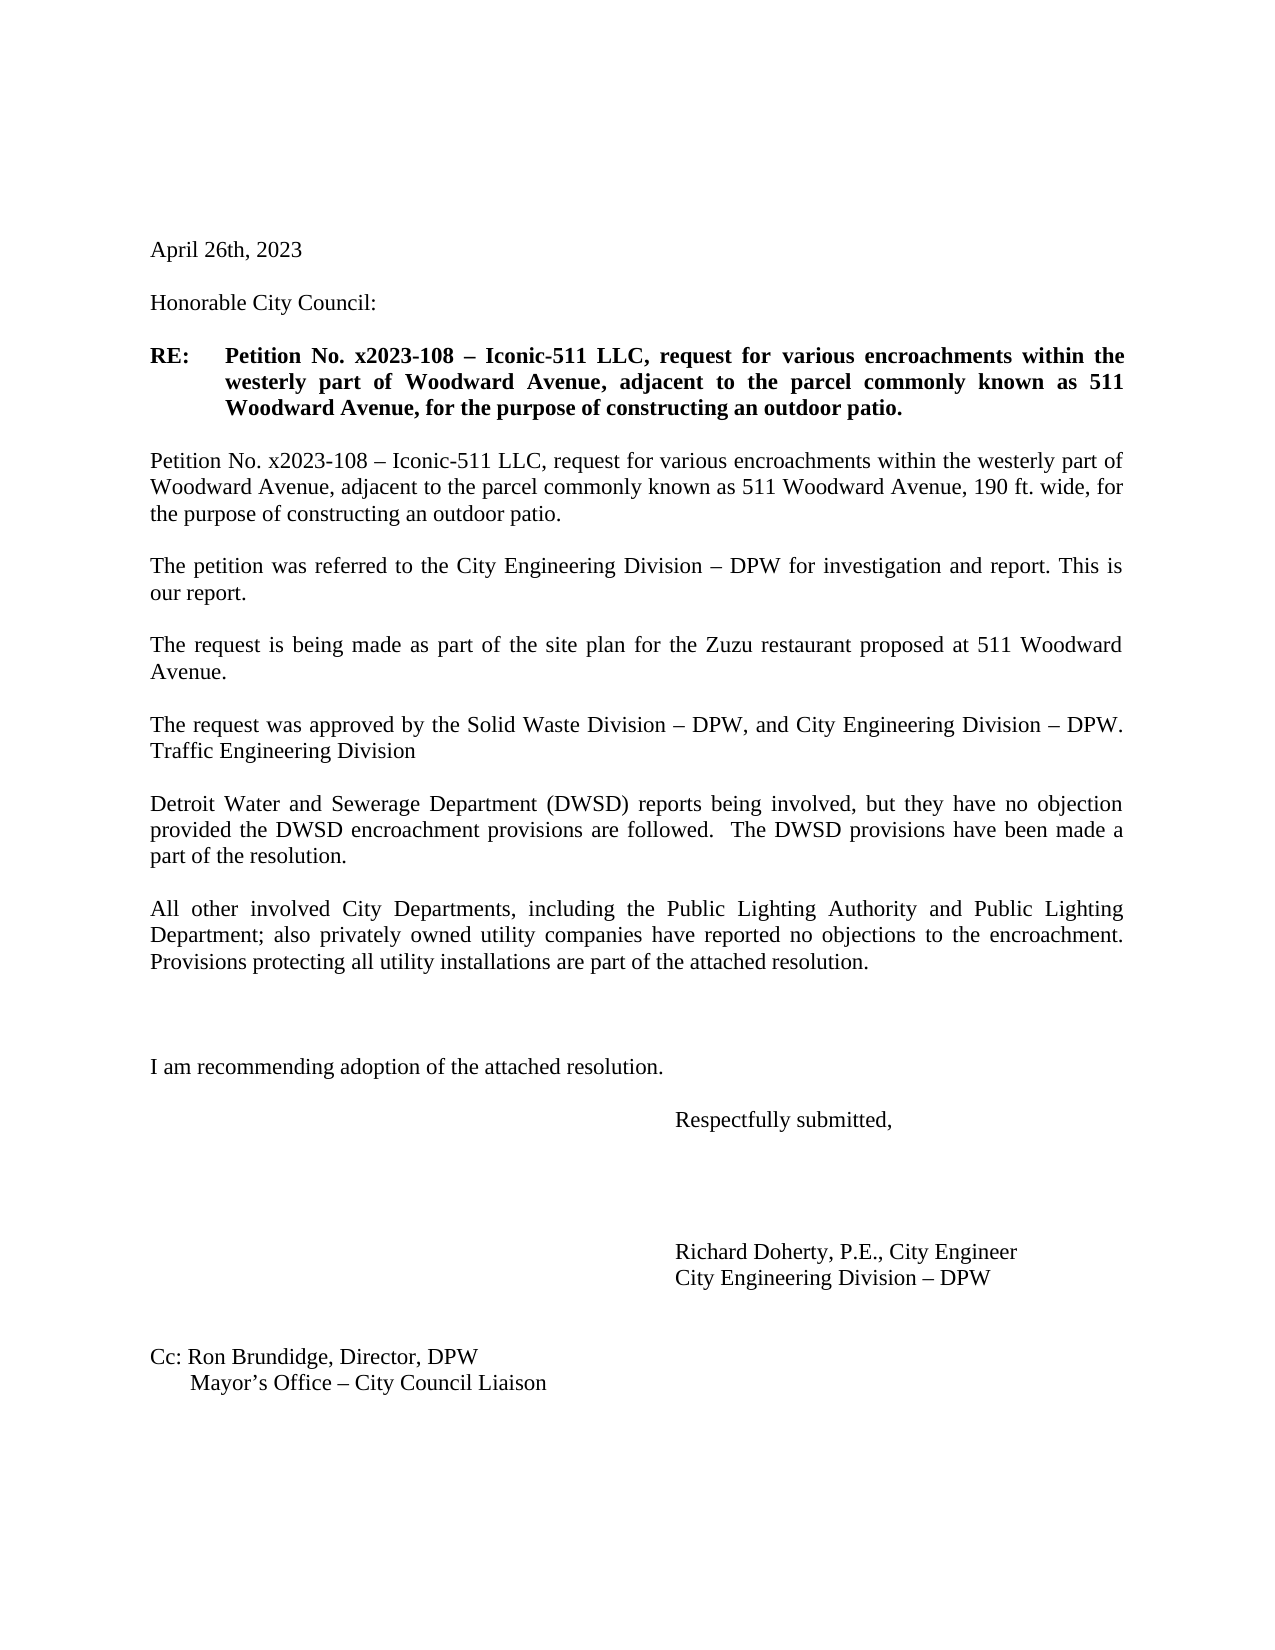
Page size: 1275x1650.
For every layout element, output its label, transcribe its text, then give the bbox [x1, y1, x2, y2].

text City Engineering Division – DPW [600, 1264, 1125, 1290]
text April 26th, 2023 [150, 236, 1125, 263]
text Respectfully submitted, [600, 1106, 1125, 1132]
text Richard Doherty, P.E., City Engineer [600, 1238, 1125, 1264]
text RE: Petition No. x2023-108 – Iconic-511 LLC, request for various encroachments within the westerly part of Woodward Avenue, adjacent to the parcel commonly known as 511 Woodward Avenue, for the purpose of constructing an outdoor patio. [150, 342, 1125, 421]
text Mayor’s Office – City Council Liaison [150, 1369, 1125, 1396]
text Detroit Water and Sewerage Department (DWSD) reports being involved, but they have no objection provided the DWSD encroachment provisions are followed. The DWSD provisions have been made a part of the resolution. [150, 790, 1125, 869]
text The request is being made as part of the site plan for the Zuzu restaurant proposed at 511 Woodward Avenue. [150, 632, 1125, 684]
text Cc: Ron Brundidge, Director, DPW [150, 1343, 1125, 1369]
text All other involved City Departments, including the Public Lighting Authority and Public Lighting Department; also privately owned utility companies have reported no objections to the encroachment. Provisions protecting all utility installations are part of the attached resolution. [150, 895, 1125, 974]
text Honorable City Council: [150, 289, 1125, 315]
text The petition was referred to the City Engineering Division – DPW for investigation and report. This is our report. [150, 552, 1125, 605]
text The request was approved by the Solid Waste Division – DPW, and City Engineering Division – DPW. Traffic Engineering Division [150, 711, 1125, 763]
text Petition No. x2023-108 – Iconic-511 LLC, request for various encroachments within the westerly part of Woodward Avenue, adjacent to the parcel commonly known as 511 Woodward Avenue, 190 ft. wide, for the purpose of constructing an outdoor patio. [150, 447, 1125, 526]
text I am recommending adoption of the attached resolution. [150, 1053, 1125, 1079]
